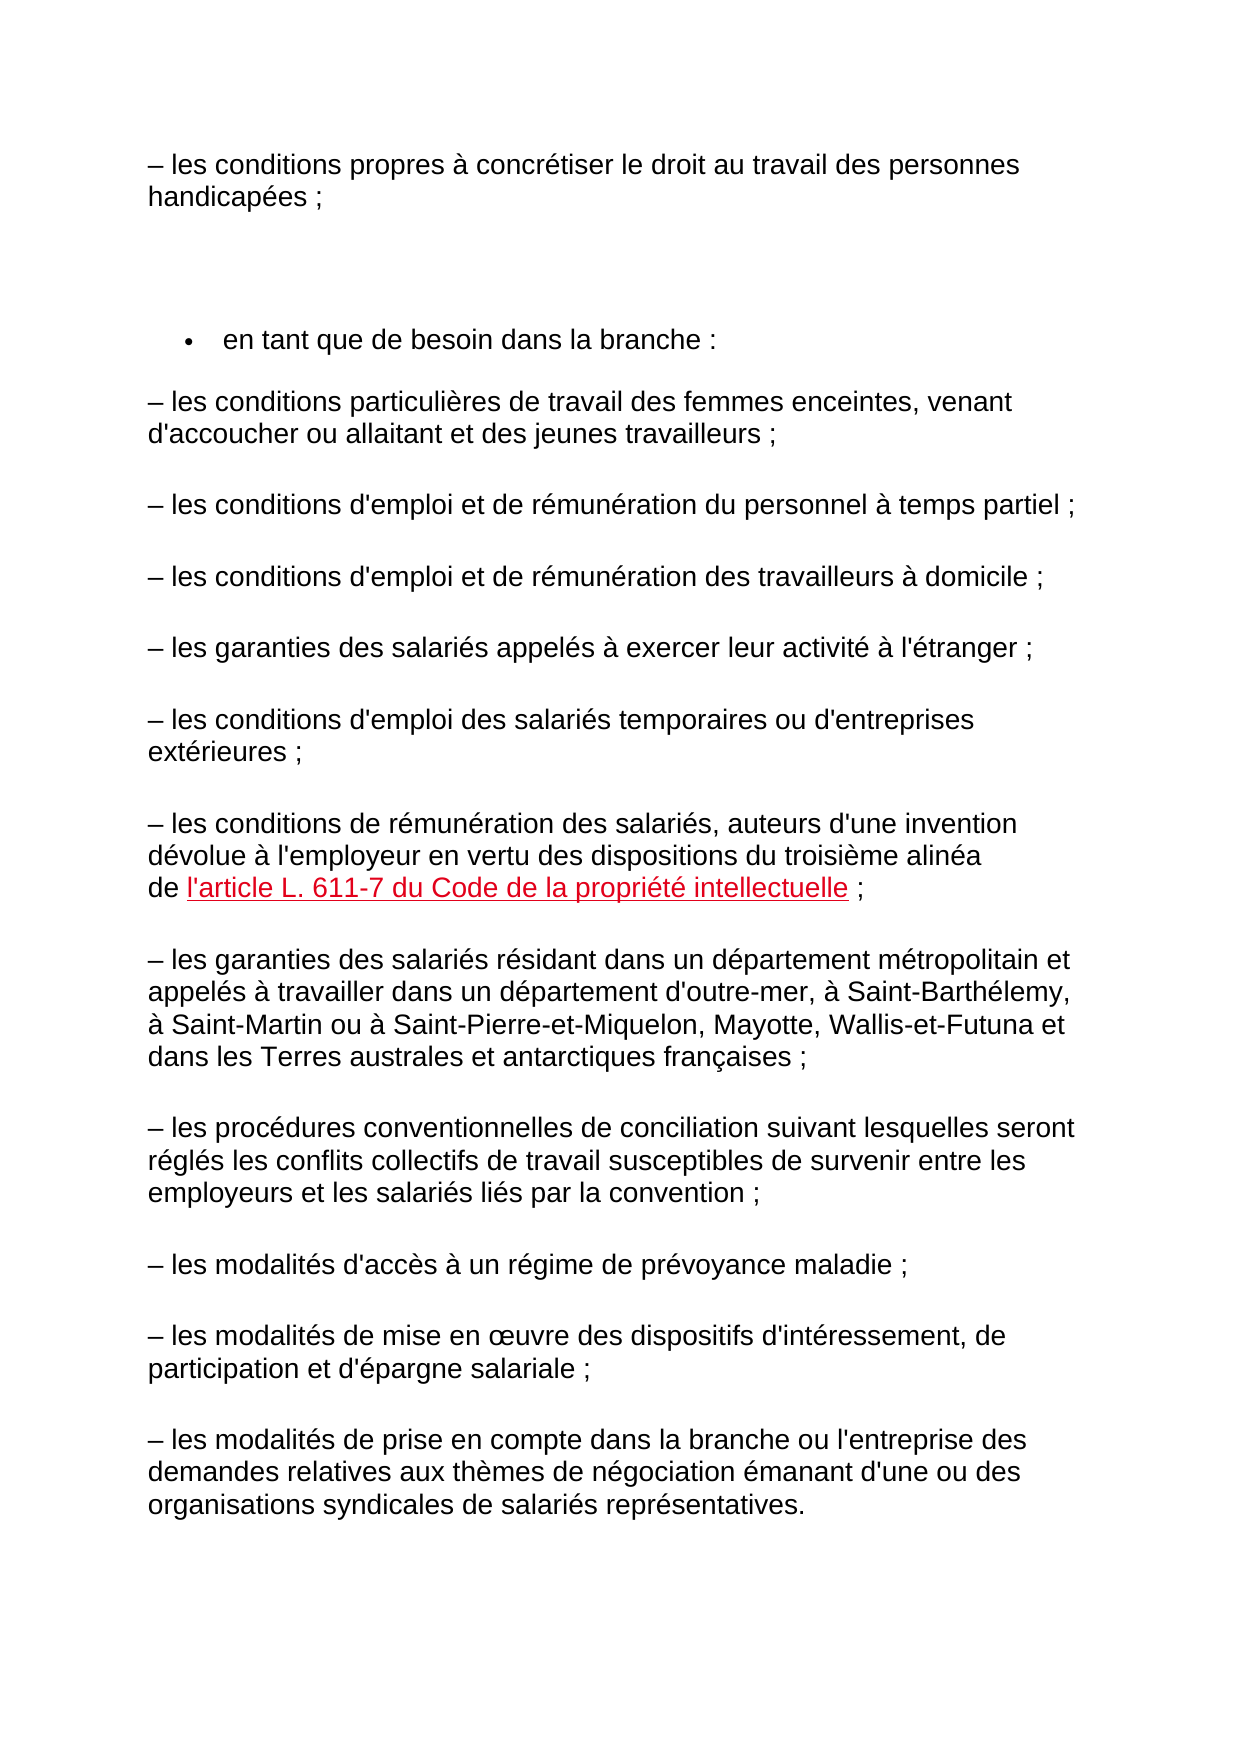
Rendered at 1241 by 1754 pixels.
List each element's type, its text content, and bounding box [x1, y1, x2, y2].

text – les modalités de prise en compte dans la branche ou l'entreprise des demandes relatives aux thèmes de négociation émanant d'une ou des organisations syndicales de salariés représentatives. [148, 1423, 1093, 1520]
text – les conditions d'emploi et de rémunération des travailleurs à domicile ; [148, 560, 1093, 592]
text – les garanties des salariés résidant dans un département métropolitain et appelés à travailler dans un département d'outre-mer, à Saint-Barthélemy, à Saint-Martin ou à Saint-Pierre-et-Miquelon, Mayotte, Wallis-et-Futuna et dans les Terres australes et antarctiques françaises ; [148, 943, 1093, 1072]
text – les conditions d'emploi et de rémunération du personnel à temps partiel ; [148, 488, 1093, 521]
text – les procédures conventionnelles de conciliation suivant lesquelles seront réglés les conflits collectifs de travail susceptibles de survenir entre les employeurs et les salariés liés par la convention ; [148, 1111, 1093, 1209]
list en tant que de besoin dans la branche : [185, 323, 1093, 355]
text – les conditions de rémunération des salariés, auteurs d'une invention dévolue à l'employeur en vertu des dispositions du troisième alinéa de l'article L. 611-7 du Code de la propriété intellectuelle ; [148, 807, 1093, 904]
text – les conditions propres à concrétiser le droit au travail des personnes handicapées ; [148, 148, 1093, 212]
text – les conditions particulières de travail des femmes enceintes, venant d'accoucher ou allaitant et des jeunes travailleurs ; [148, 384, 1093, 449]
text – les modalités d'accès à un régime de prévoyance maladie ; [148, 1248, 1093, 1280]
text – les garanties des salariés appelés à exercer leur activité à l'étranger ; [148, 631, 1093, 664]
text – les conditions d'emploi des salariés temporaires ou d'entreprises extérieures ; [148, 703, 1093, 767]
text – les modalités de mise en œuvre des dispositifs d'intéressement, de participation et d'épargne salariale ; [148, 1319, 1093, 1384]
